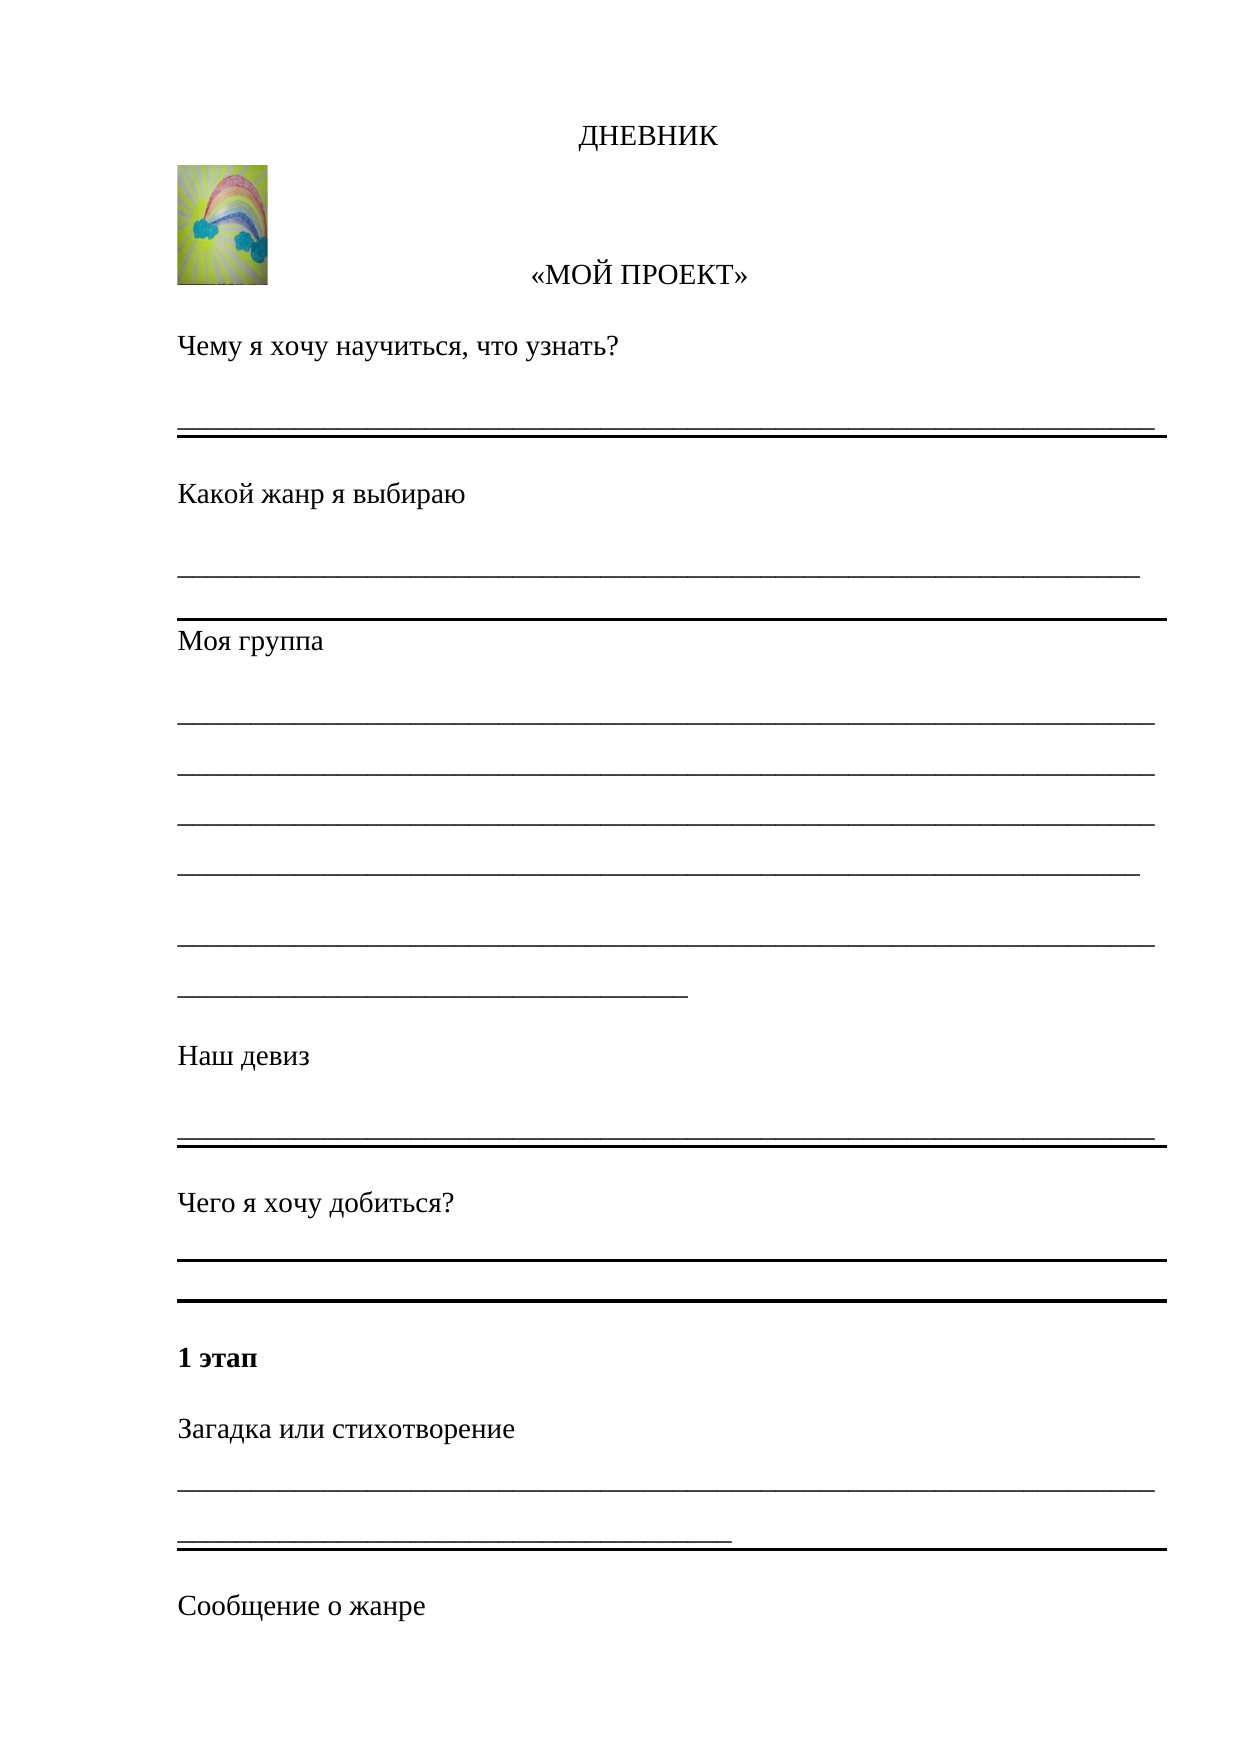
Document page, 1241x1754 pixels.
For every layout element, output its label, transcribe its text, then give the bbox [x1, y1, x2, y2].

text Чему я хочу научиться, что узнать? [177, 328, 1167, 362]
text Наш девиз [177, 1033, 1167, 1071]
picture [177, 165, 268, 285]
text Моя группа [177, 621, 1167, 657]
text Чего я хочу добиться? [177, 1185, 1167, 1221]
text ______________________________________________________________________________________________________ [177, 911, 1167, 1000]
text 1 этап [177, 1340, 1167, 1374]
text ___________________________________________________________________________________________________________________________________________________________________________________________________________________________________________________________________________ [177, 689, 1167, 879]
text ДНЕВНИК «МОЙ ПРОЕКТ» [177, 118, 1167, 291]
text ___________________________________________________________________ [177, 1104, 1167, 1145]
text ___________________________________________________________________ [177, 399, 1167, 435]
text __________________________________________________________________ [177, 547, 1167, 580]
text Какой жанр я выбираю [177, 476, 1167, 509]
text Загадка или стихотворение _________________________________________________________________________________________________________ [177, 1411, 1167, 1548]
text Сообщение о жанре [177, 1588, 1167, 1622]
